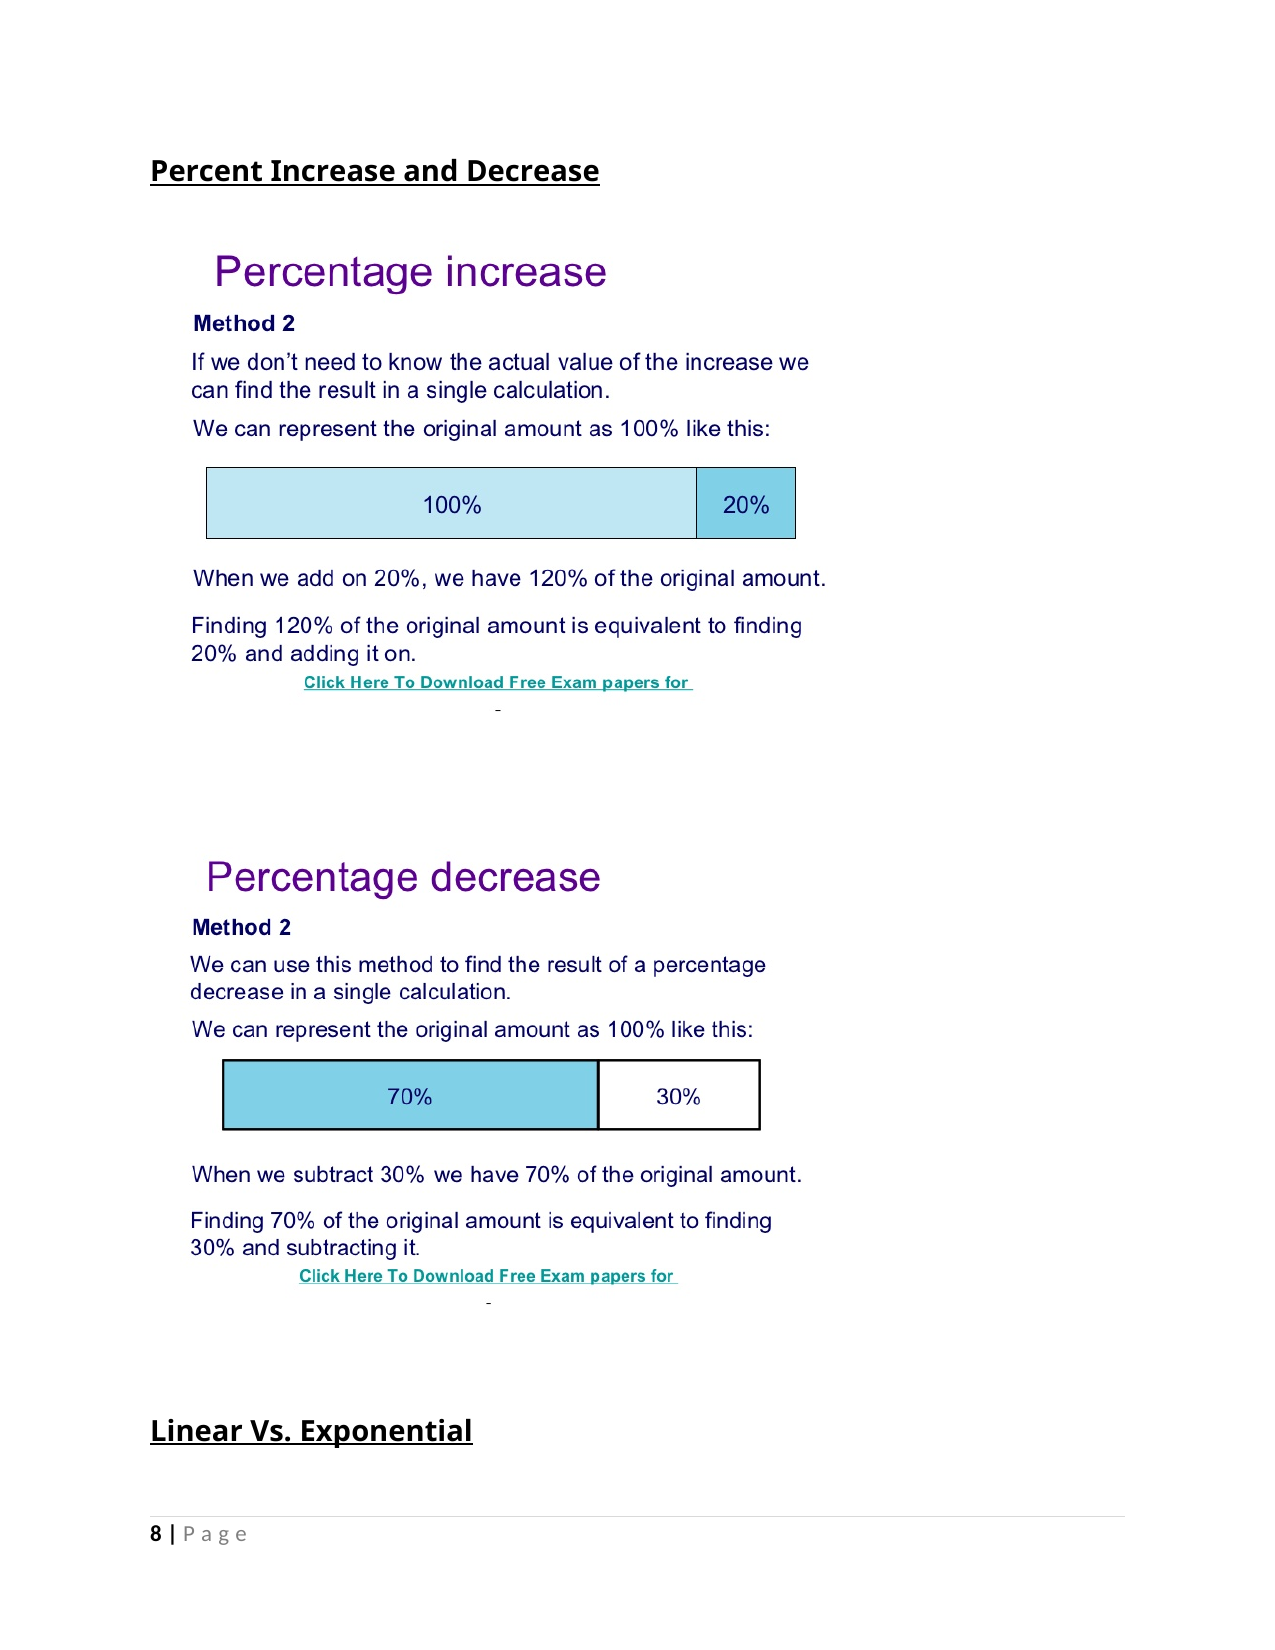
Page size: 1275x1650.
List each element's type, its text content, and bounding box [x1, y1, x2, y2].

text Linear Vs. Exponential [150, 1410, 1125, 1449]
picture [150, 210, 851, 737]
text Percent Increase and Decrease [150, 150, 1125, 190]
picture [150, 817, 832, 1329]
